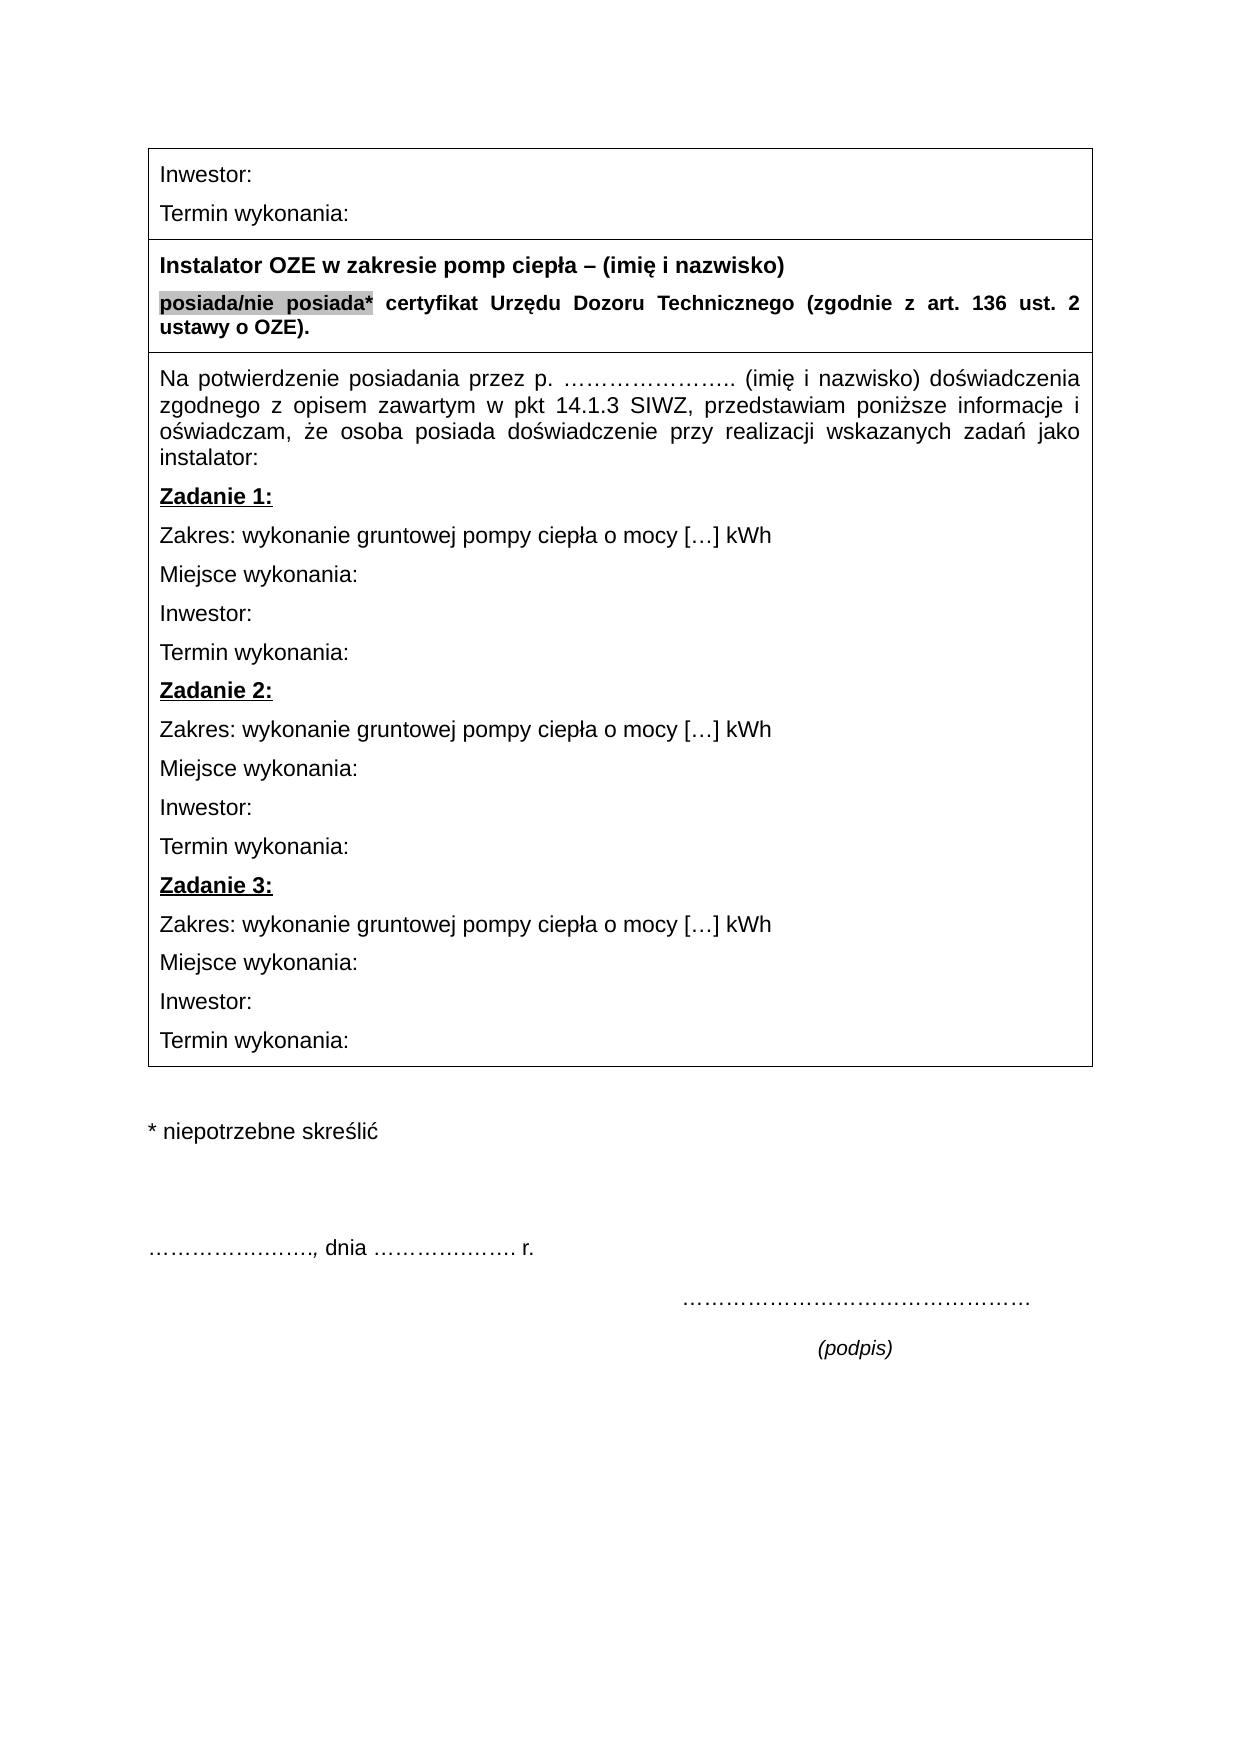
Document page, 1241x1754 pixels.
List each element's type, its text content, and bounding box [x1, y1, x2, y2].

text (podpis) [620, 1336, 1093, 1359]
text * niepotrzebne skreślić [148, 1118, 1093, 1145]
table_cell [149, 149, 1092, 239]
table_cell Na potwierdzenie posiadania przez p. ………………….. (imię i nazwisko) doświadczenia zgodnego z opisem zawartym w pkt 14.1.3 SIWZ, przedstawiam poniższe informacje i oświadczam, że osoba posiada doświadczenie przy realizacji wskazanych zadań jako instalator: Zadanie 1: Zakres: wykonanie gruntowej pompy ciepła o mocy […] kWh Miejsce wykonania: Inwestor: Termin wykonania: Zadanie 2: Zakres: wykonanie gruntowej pompy ciepła o mocy […] kWh Miejsce wykonania: Inwestor: Termin wykonania: Zadanie 3: Zakres: wykonanie gruntowej pompy ciepła o mocy […] kWh Miejsce wykonania: Inwestor: Termin wykonania: [149, 353, 1092, 1066]
text …………….……., dnia ………….……. r. [148, 1235, 1093, 1260]
text ………………………………………… [620, 1285, 1093, 1310]
table_cell Instalator OZE w zakresie pomp ciepła – (imię i nazwisko) posiada/nie posiada* certyfikat Urzędu Dozoru Technicznego (zgodnie z art. 136 ust. 2 ustawy o OZE). [149, 240, 1092, 352]
